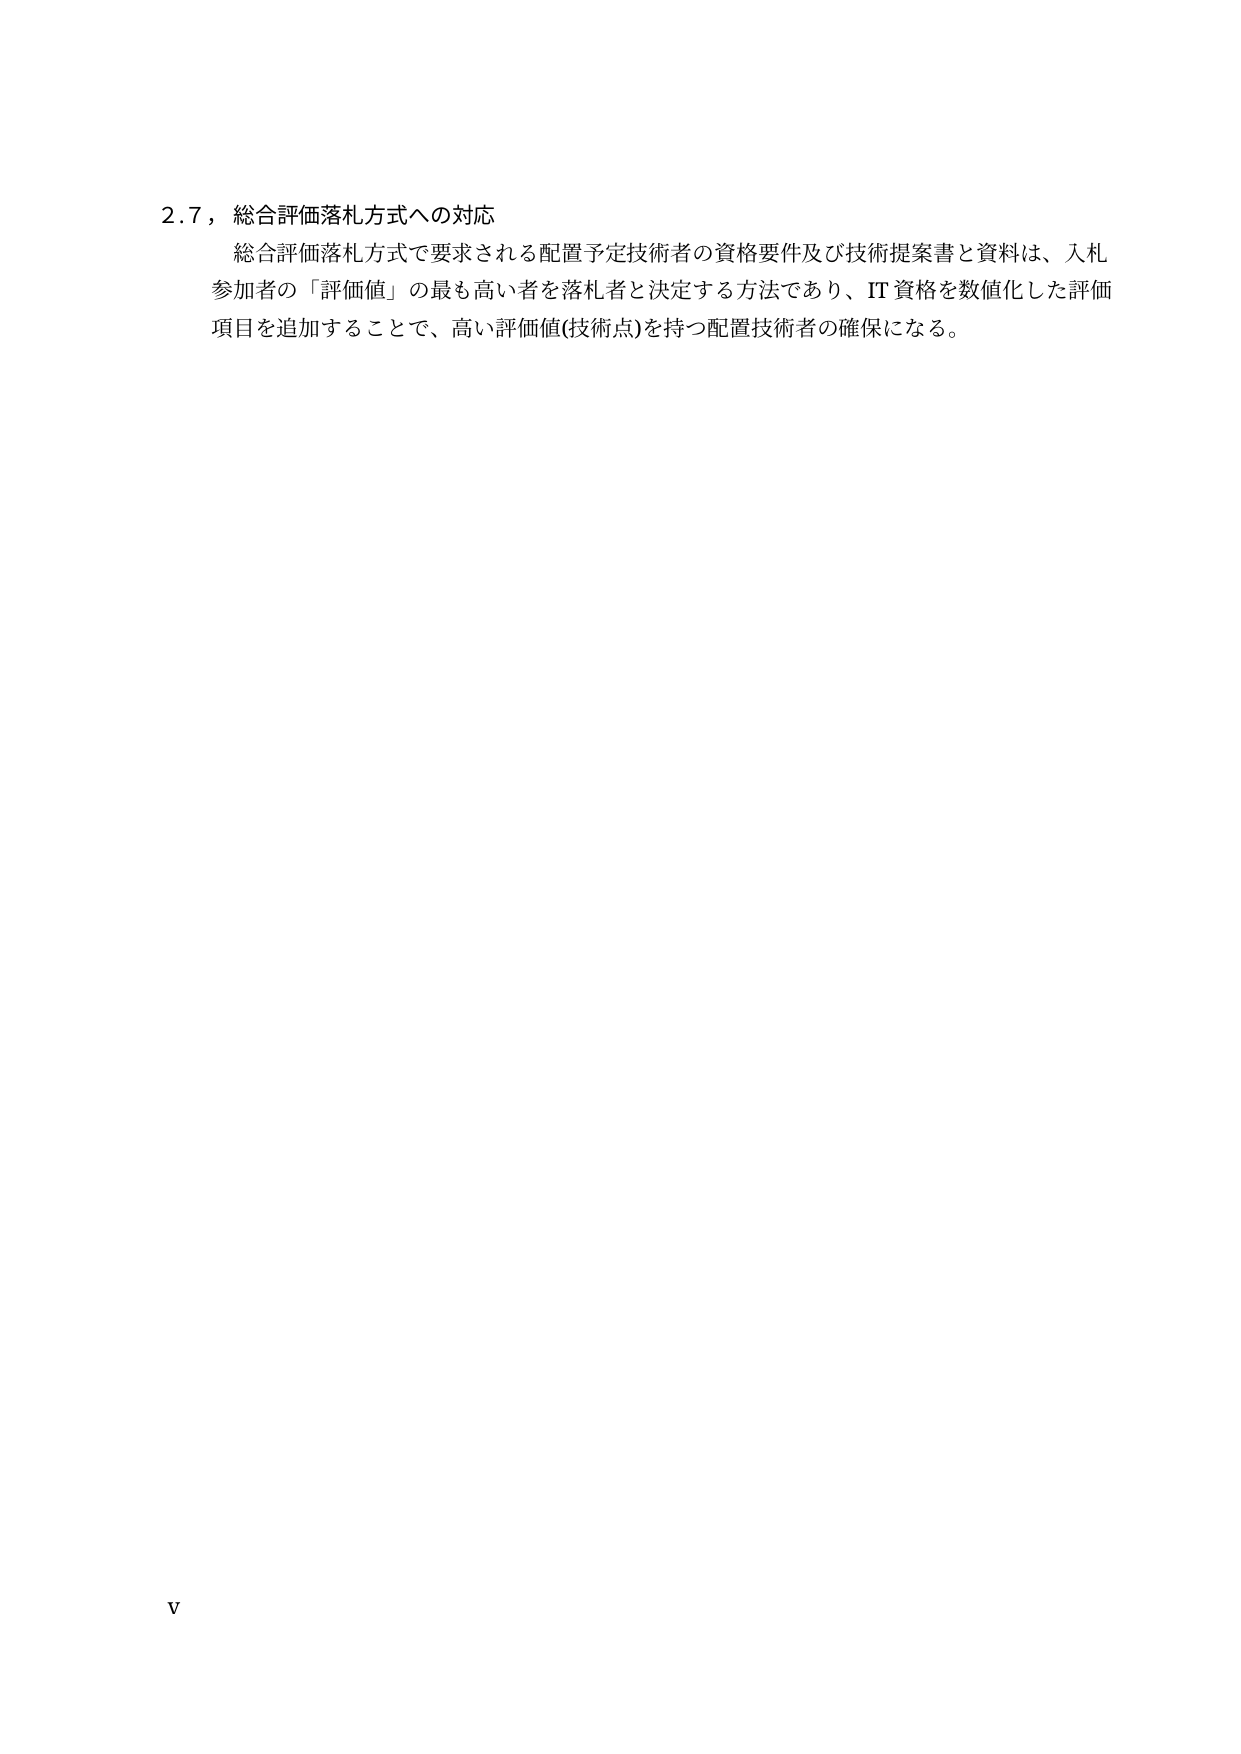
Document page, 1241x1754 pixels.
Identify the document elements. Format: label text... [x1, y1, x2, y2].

subtitle 総合評価落札方式への対応 [157, 196, 1128, 233]
text 総合評価落札方式で要求される配置予定技術者の資格要件及び技術提案書と資料は、入札参加者の「評価値」の最も高い者を落札者と決定する方法であり、IT資格を数値化した評価項目を追加することで、高い評価値(技術点)を持つ配置技術者の確保になる。 [211, 233, 1128, 346]
